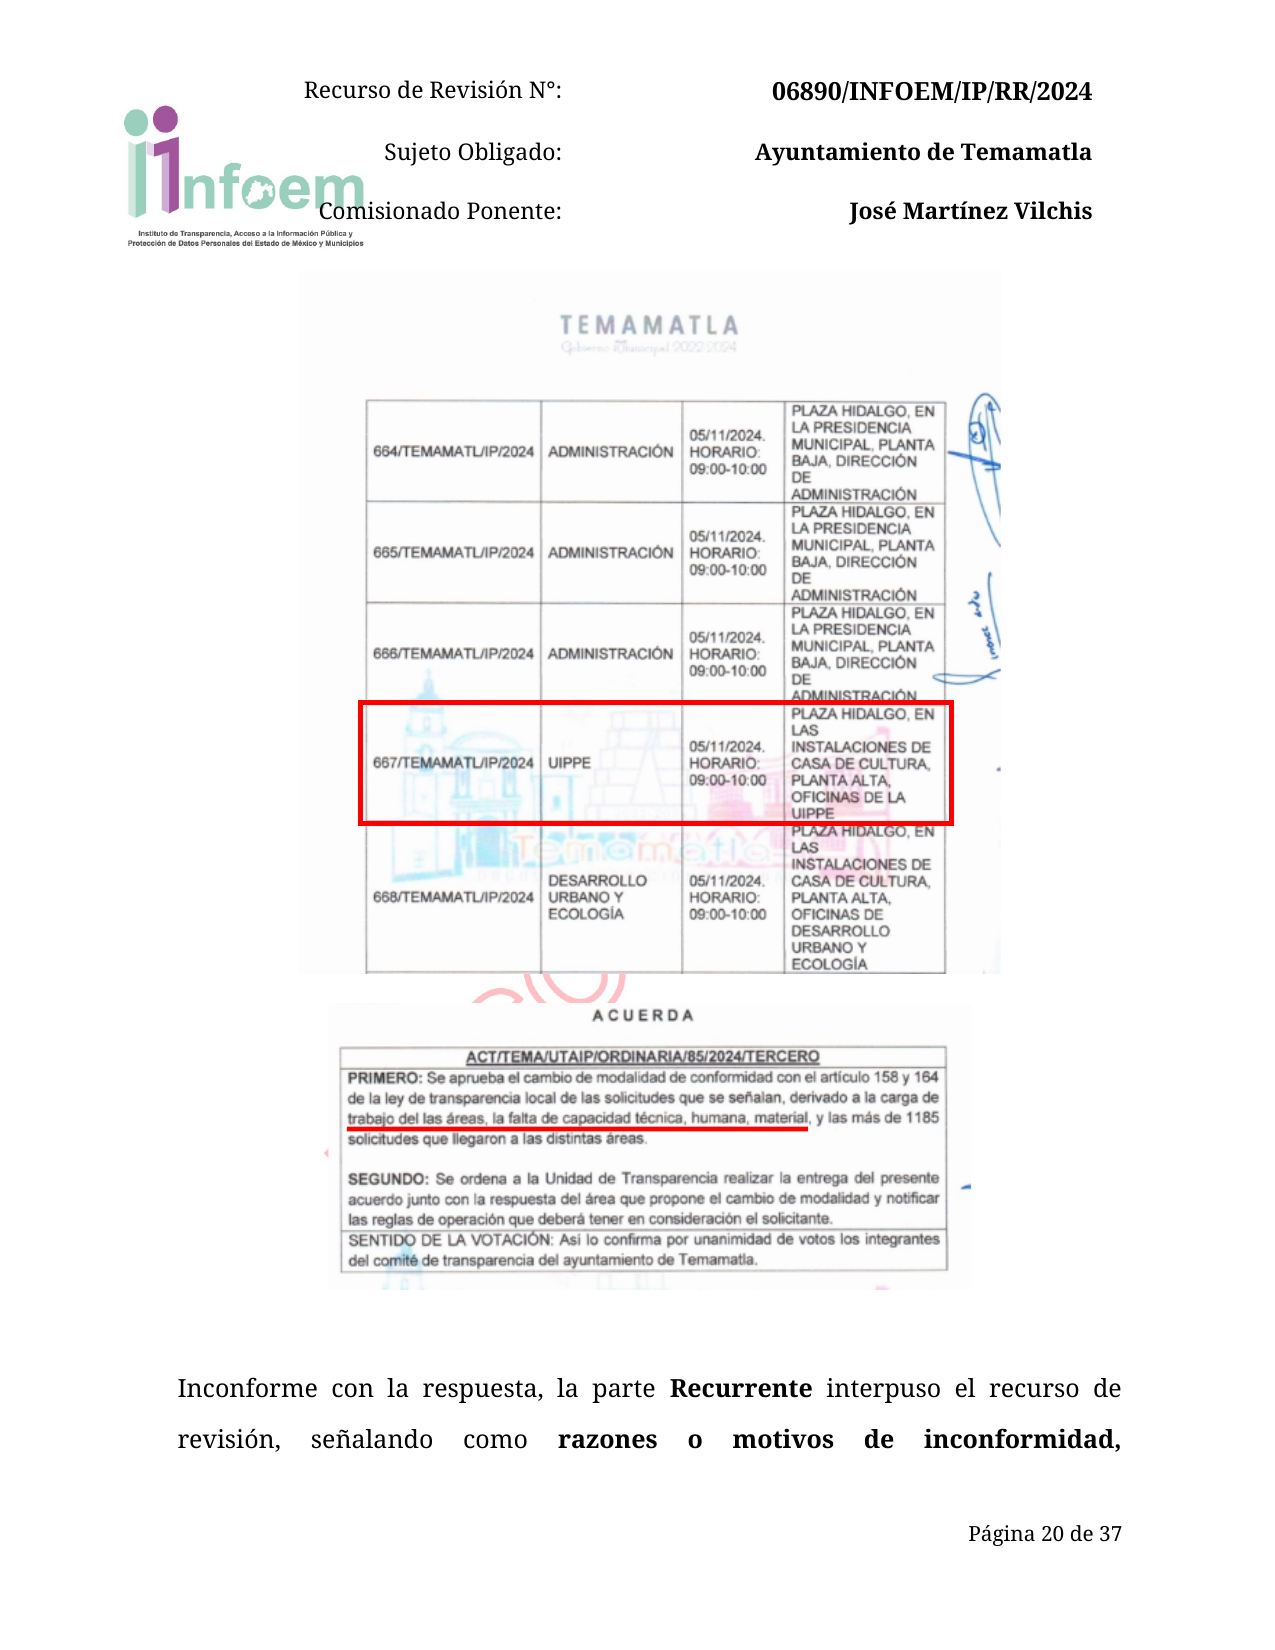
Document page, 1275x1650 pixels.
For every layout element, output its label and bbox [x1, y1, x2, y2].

picture [5, 45, 1270, 1650]
text [177, 1371, 1122, 1456]
